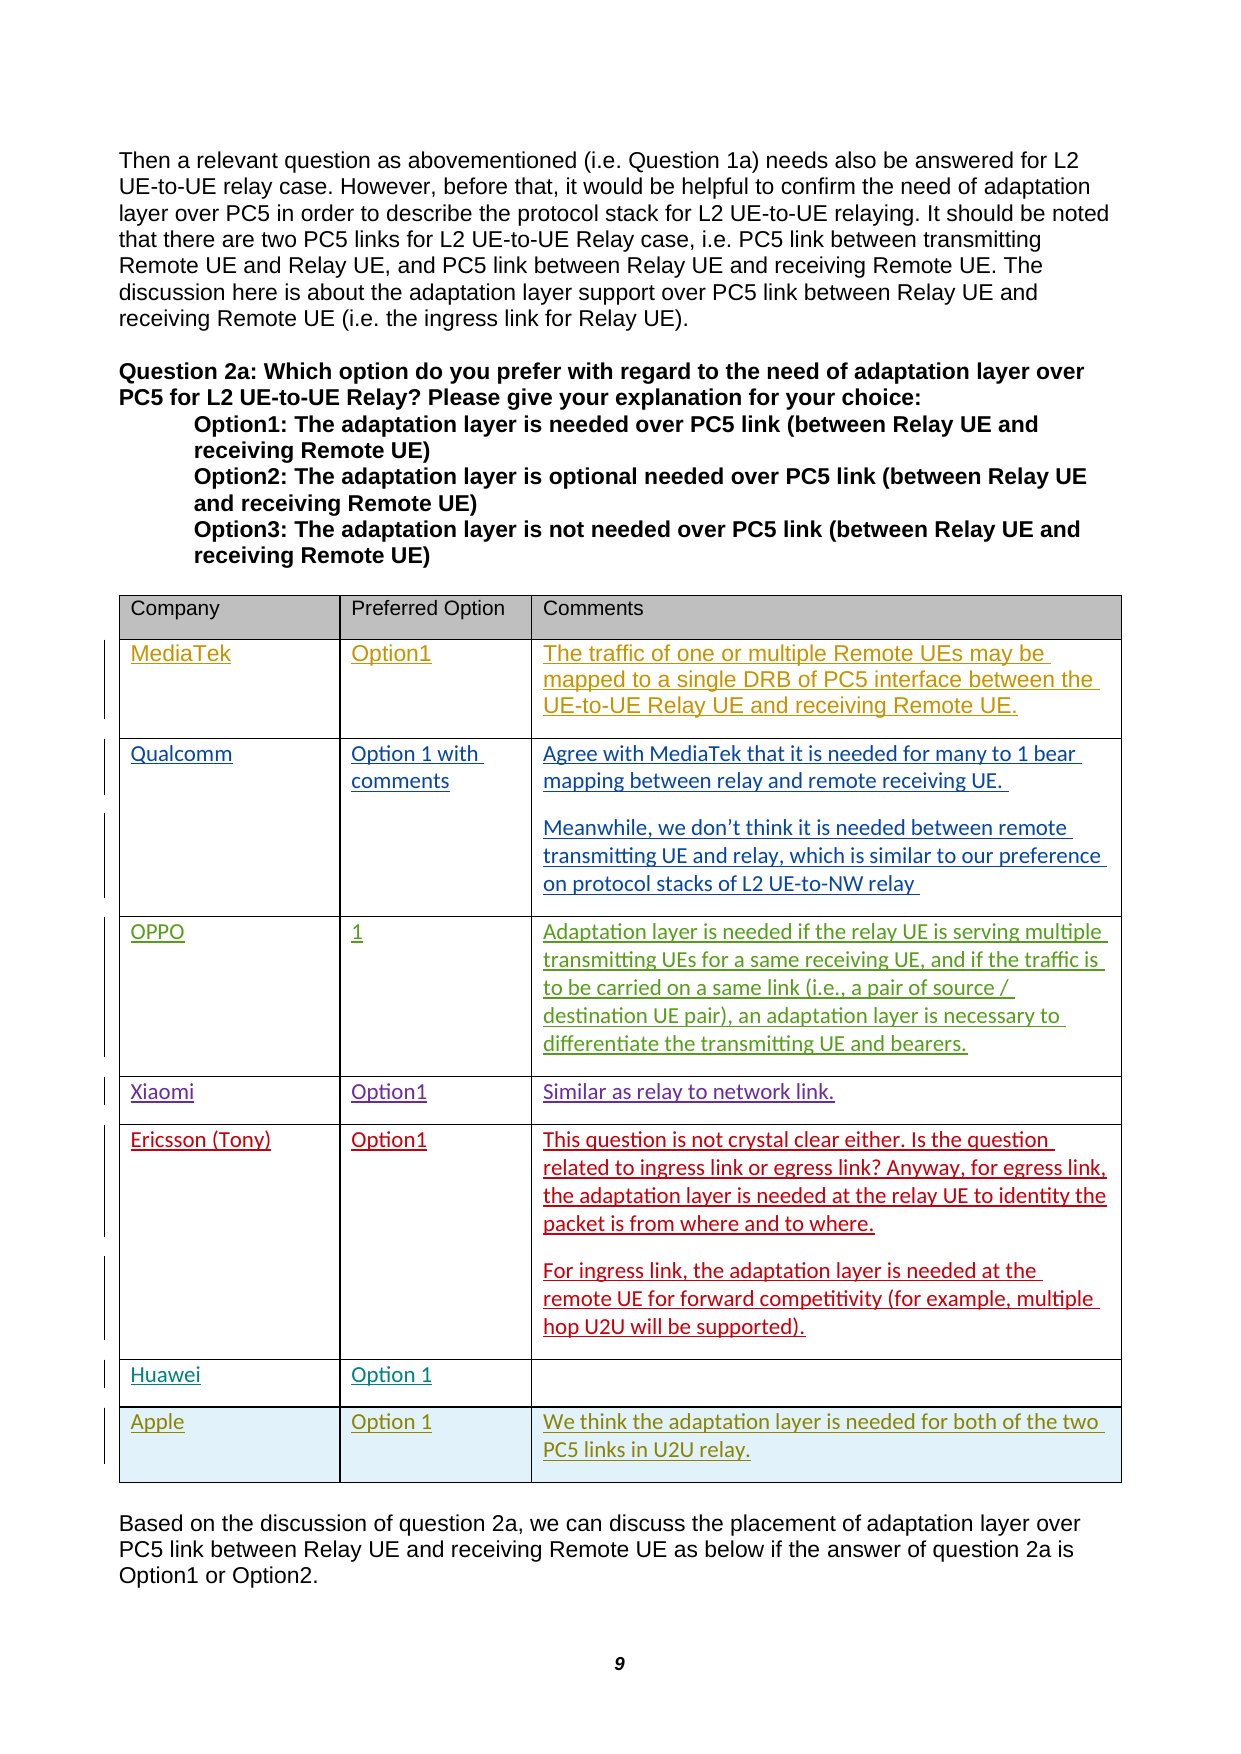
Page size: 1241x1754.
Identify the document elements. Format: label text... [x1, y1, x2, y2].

text Question 2a: Which option do you prefer with regard to the need of adaptation layer over PC5 for L2 UE-to-UE Relay? Please give your explanation for your choice: [118, 358, 1122, 411]
table_cell [341, 917, 531, 1076]
text Option1: The adaptation layer is needed over PC5 link (between Relay UE and receiving Remote UE) [193, 411, 1122, 463]
table_header Company [120, 596, 339, 639]
table_cell [532, 1360, 1121, 1406]
text Option3: The adaptation layer is not needed over PC5 link (between Relay UE and receiving Remote UE) [193, 516, 1122, 569]
table_cell [532, 739, 1121, 916]
text Then a relevant question as abovementioned (i.e. Question 1a) needs also be answered for L2 UE-to-UE relay case. However, before that, it would be helpful to confirm the need of adaptation layer over PC5 in order to describe the protocol stack for L2 UE-to-UE relaying. It should be noted that there are two PC5 links for L2 UE-to-UE Relay case, i.e. PC5 link between transmitting Remote UE and Relay UE, and PC5 link between Relay UE and receiving Remote UE. The discussion here is about the adaptation layer support over PC5 link between Relay UE and receiving Remote UE (i.e. the ingress link for Relay UE). [118, 147, 1122, 331]
table_cell [120, 1077, 339, 1124]
table_header Preferred Option [341, 596, 531, 639]
table_cell [341, 1125, 531, 1359]
text Option2: The adaptation layer is optional needed over PC5 link (between Relay UE and receiving Remote UE) [193, 463, 1122, 516]
table_cell [341, 640, 531, 738]
table_cell [341, 1360, 531, 1406]
text Based on the discussion of question 2a, we can discuss the placement of adaptation layer over PC5 link between Relay UE and receiving Remote UE as below if the answer of question 2a is Option1 or Option2. [118, 1510, 1122, 1589]
table_cell [341, 1077, 531, 1124]
table_cell [120, 1125, 339, 1359]
table_cell [120, 917, 339, 1076]
table_cell [532, 917, 1121, 1076]
table_cell [120, 739, 339, 916]
table_cell [532, 1125, 1121, 1359]
table_header Comments [532, 596, 1121, 639]
table_cell [532, 1077, 1121, 1124]
table_cell [120, 1360, 339, 1406]
table_cell [341, 739, 531, 916]
table_cell [120, 640, 339, 738]
table_cell [532, 640, 1121, 738]
